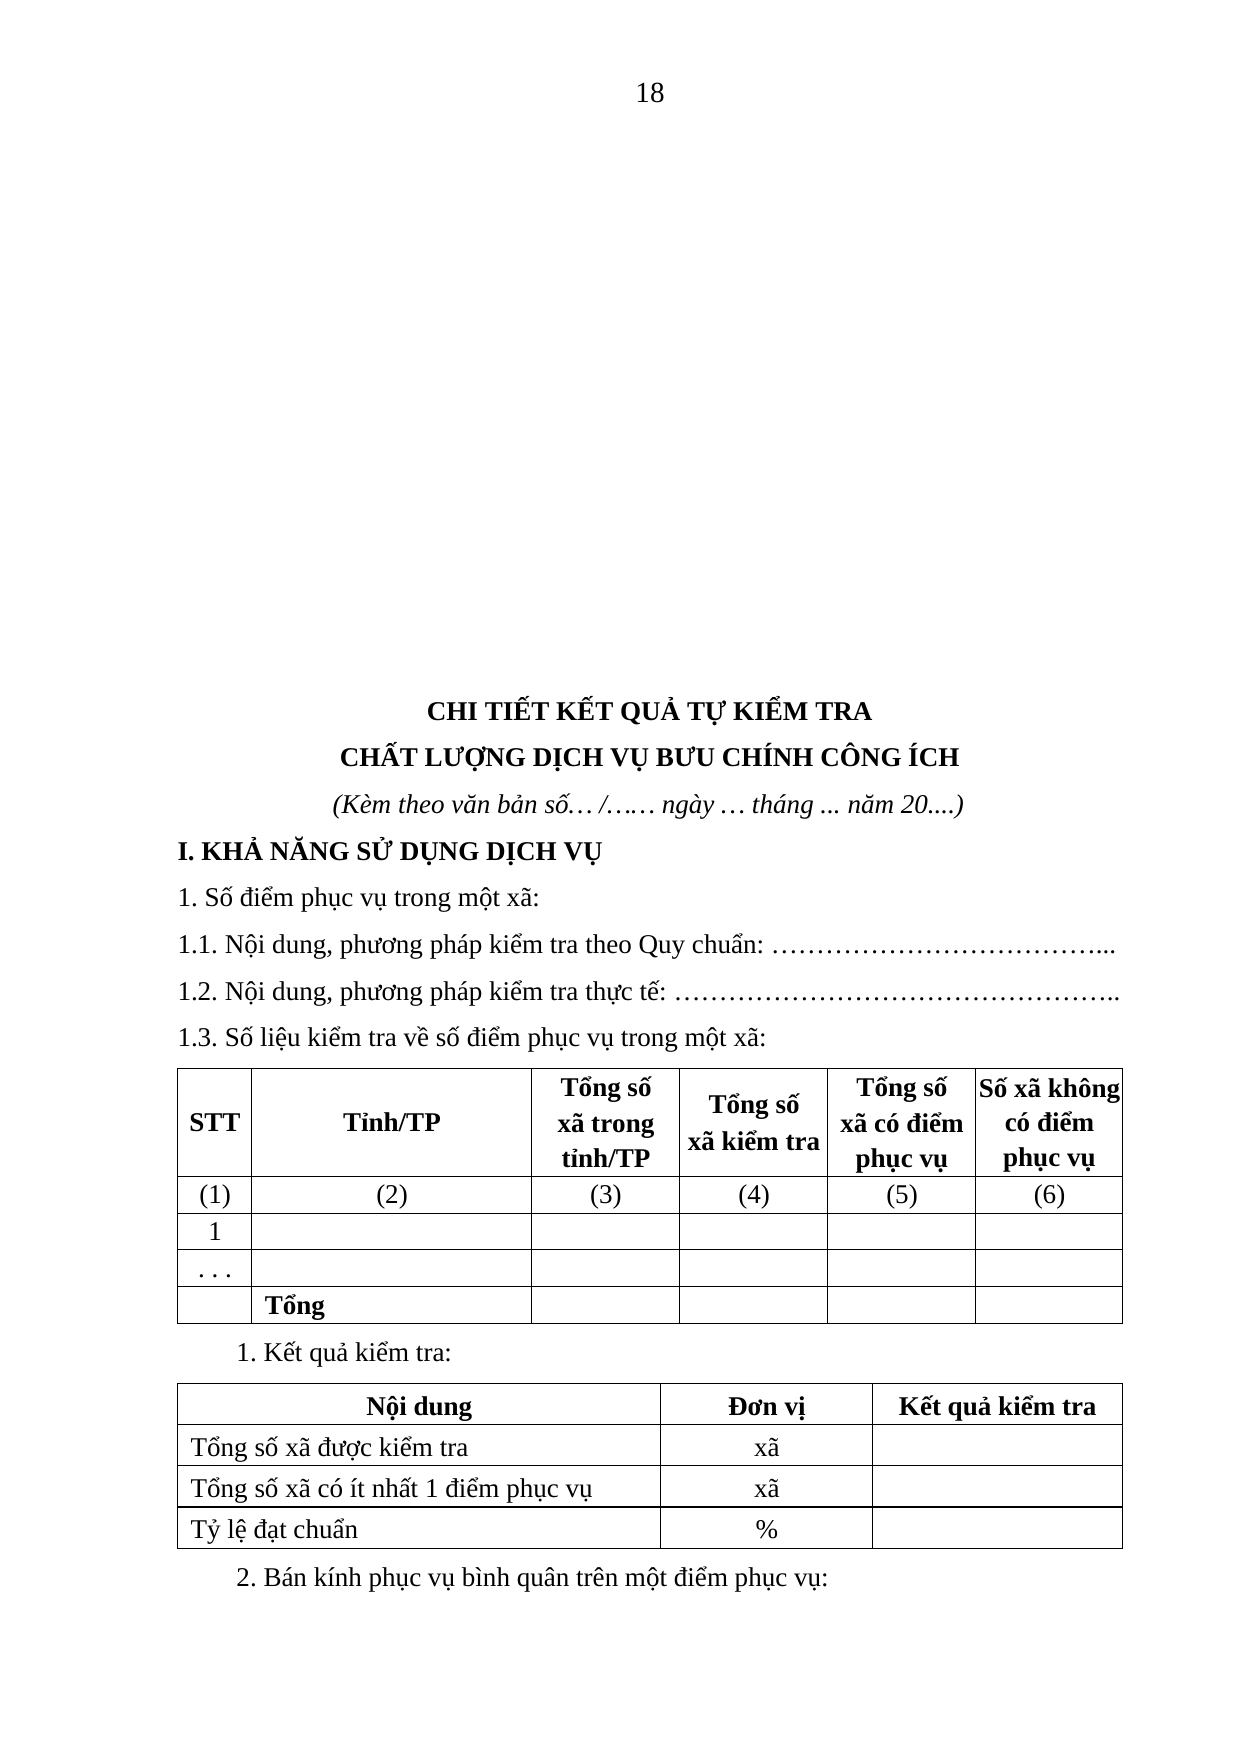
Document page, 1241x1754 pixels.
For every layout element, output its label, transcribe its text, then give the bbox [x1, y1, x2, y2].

text 1. Số điểm phục vụ trong một xã: [177, 882, 1122, 913]
table_cell [252, 1214, 531, 1249]
table_header STT [178, 1069, 251, 1176]
table_header Tổng số xã có điểm phục vụ [828, 1069, 975, 1176]
table_cell [252, 1250, 531, 1286]
table_cell [532, 1287, 679, 1323]
table_header Tổng số xã kiểm tra [680, 1069, 827, 1176]
table_cell Tỷ lệ đạt chuẩn [178, 1508, 660, 1547]
table_cell [680, 1214, 827, 1249]
text 1.3. Số liệu kiểm tra về số điểm phục vụ trong một xã: [177, 1022, 1122, 1053]
table_cell [828, 1214, 975, 1249]
table_cell (5) [828, 1177, 975, 1212]
text 1.2. Nội dung, phương pháp kiểm tra thực tế: ………………………………………….. [177, 975, 1122, 1006]
table_cell . . . [178, 1250, 251, 1286]
text 1. Kết quả kiểm tra: [236, 1337, 1122, 1368]
table_cell Tổng [252, 1287, 531, 1323]
table_cell Tổng số xã được kiểm tra [178, 1425, 660, 1465]
table_cell % [661, 1508, 872, 1547]
table_cell [873, 1466, 1122, 1506]
table_cell (3) [532, 1177, 679, 1212]
text (Kèm theo văn bản số… /…… ngày … tháng ... năm 20....) [177, 788, 1122, 819]
table_cell [976, 1214, 1122, 1249]
table_cell [873, 1508, 1122, 1547]
text 2. Bán kính phục vụ bình quân trên một điểm phục vụ: [177, 1561, 1122, 1592]
table_cell Tổng số xã có ít nhất 1 điểm phục vụ [178, 1466, 660, 1506]
table_cell [532, 1250, 679, 1286]
table_header Nội dung [178, 1384, 660, 1424]
table_header Tổng số xã trong tỉnh/TP [532, 1069, 679, 1176]
table_cell [976, 1250, 1122, 1286]
table_cell xã [661, 1425, 872, 1465]
table_header Kết quả kiểm tra [873, 1384, 1122, 1424]
table_cell [680, 1250, 827, 1286]
text CHI TIẾT KẾT QUẢ TỰ KIỂM TRA [177, 695, 1122, 726]
table_cell [680, 1287, 827, 1323]
table_cell xã [661, 1466, 872, 1506]
text I. KHẢ NĂNG SỬ DỤNG DỊCH VỤ [177, 835, 1122, 866]
table_cell (4) [680, 1177, 827, 1212]
table_cell [976, 1287, 1122, 1323]
table_cell (2) [252, 1177, 531, 1212]
table_header Số xã không có điểm phục vụ [976, 1069, 1122, 1176]
table_cell (6) [976, 1177, 1122, 1212]
table_cell [178, 1287, 251, 1323]
text CHẤT LƯỢNG DỊCH VỤ BƯU CHÍNH CÔNG ÍCH [177, 742, 1122, 773]
table_header Tỉnh/TP [252, 1069, 531, 1176]
table_cell [532, 1214, 679, 1249]
text 1.1. Nội dung, phương pháp kiểm tra theo Quy chuẩn: ………………………………... [177, 928, 1122, 959]
table_cell [873, 1425, 1122, 1465]
table_cell (1) [178, 1177, 251, 1212]
table_cell [828, 1250, 975, 1286]
table_cell 1 [178, 1214, 251, 1249]
table_cell [828, 1287, 975, 1323]
table_header Đơn vị [661, 1384, 872, 1424]
